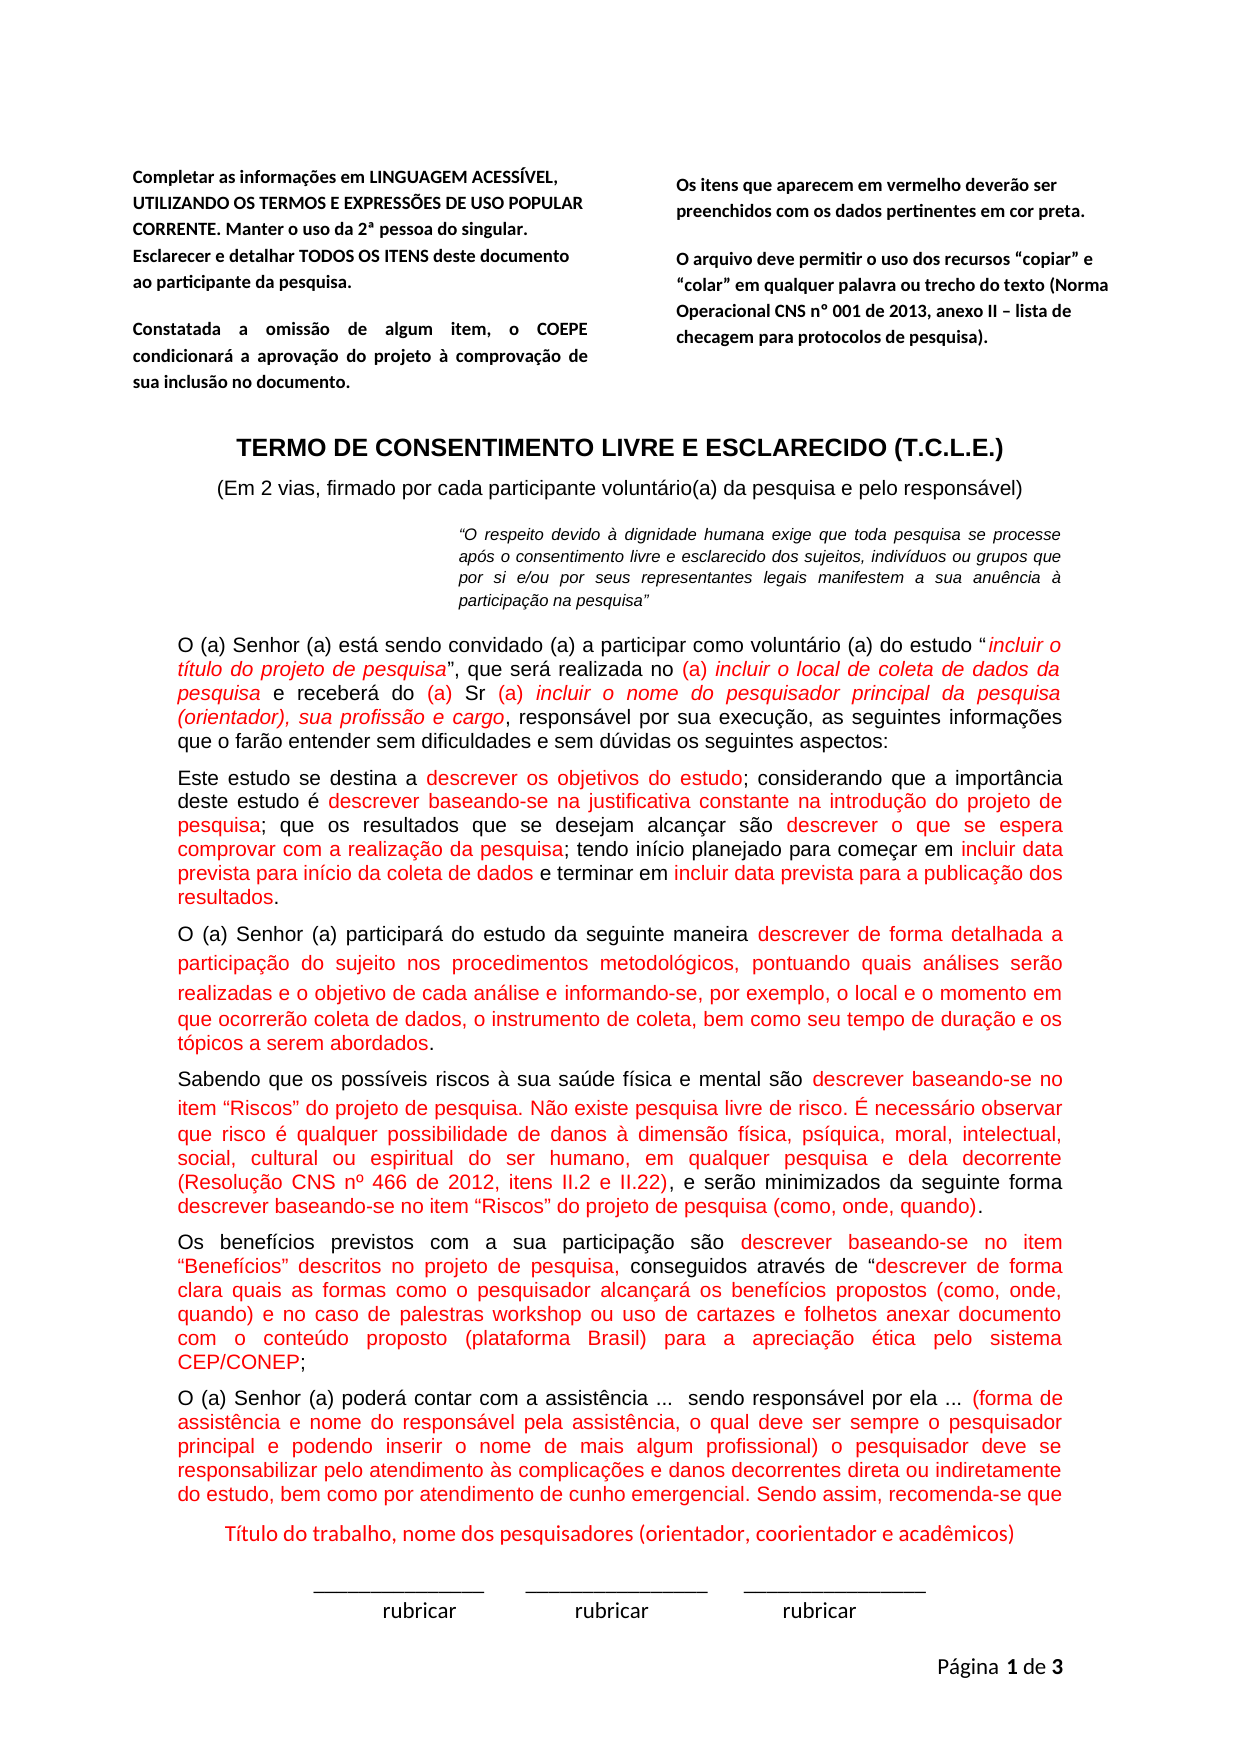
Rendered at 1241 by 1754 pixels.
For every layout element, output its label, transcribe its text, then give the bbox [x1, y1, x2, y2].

text “O respeito devido à dignidade humana exige que toda pesquisa se processe após o consentimento livre e esclarecido dos sujeitos, indivíduos ou grupos que por si e/ou por seus representantes legais manifestem a sua anuência à participação na pesquisa” [458, 524, 1063, 609]
text O (a) Senhor (a) participará do estudo da seguinte maneira descrever de forma detalhada a participação do sujeito nos procedimentos metodológicos, pontuando quais análises serão realizadas e o objetivo de cada análise e informando-se, por exemplo, o local e o momento em que ocorrerão coleta de dados, o instrumento de coleta, bem como seu tempo de duração e os tópicos a serem abordados. [177, 922, 1063, 1054]
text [177, 1386, 1063, 1506]
text TERMO DE CONSENTIMENTO LIVRE E ESCLARECIDO (T.C.L.E.) [177, 433, 1063, 462]
text (Em 2 vias, firmado por cada participante voluntário(a) da pesquisa e pelo responsável) [177, 476, 1063, 500]
text O (a) Senhor (a) está sendo convidado (a) a participar como voluntário (a) do estudo “incluir o título do projeto de pesquisa”, que será realizada no (a) incluir o local de coleta de dados da pesquisa e receberá do (a) Sr (a) incluir o nome do pesquisador principal da pesquisa (orientador), sua profissão e cargo, responsável por sua execução, as seguintes informações que o farão entender sem dificuldades e sem dúvidas os seguintes aspectos: [177, 633, 1063, 753]
text Este estudo se destina a descrever os objetivos do estudo; considerando que a importância deste estudo é descrever baseando-se na justificativa constante na introdução do projeto de pesquisa; que os resultados que se desejam alcançar são descrever o que se espera comprovar com a realização da pesquisa; tendo início planejado para começar em incluir data prevista para início da coleta de dados e terminar em incluir data prevista para a publicação dos resultados. [177, 765, 1063, 909]
text Sabendo que os possíveis riscos à sua saúde física e mental são descrever baseando-se no item “Riscos” do projeto de pesquisa. Não existe pesquisa livre de risco. É necessário observar que risco é qualquer possibilidade de danos à dimensão física, psíquica, moral, intelectual, social, cultural ou espiritual do ser humano, em qualquer pesquisa e dela decorrente (Resolução CNS nº 466 de 2012, itens II.2 e II.22), e serão minimizados da seguinte forma descrever baseando-se no item “Riscos” do projeto de pesquisa (como, onde, quando). [177, 1067, 1063, 1217]
text Os benefícios previstos com a sua participação são descrever baseando-se no item “Benefícios” descritos no projeto de pesquisa, conseguidos através de “descrever de forma clara quais as formas como o pesquisador alcançará os benefícios propostos (como, onde, quando) e no caso de palestras workshop ou uso de cartazes e folhetos anexar documento com o conteúdo proposto (plataforma Brasil) para a apreciação ética pelo sistema CEP/CONEP; [177, 1230, 1063, 1374]
